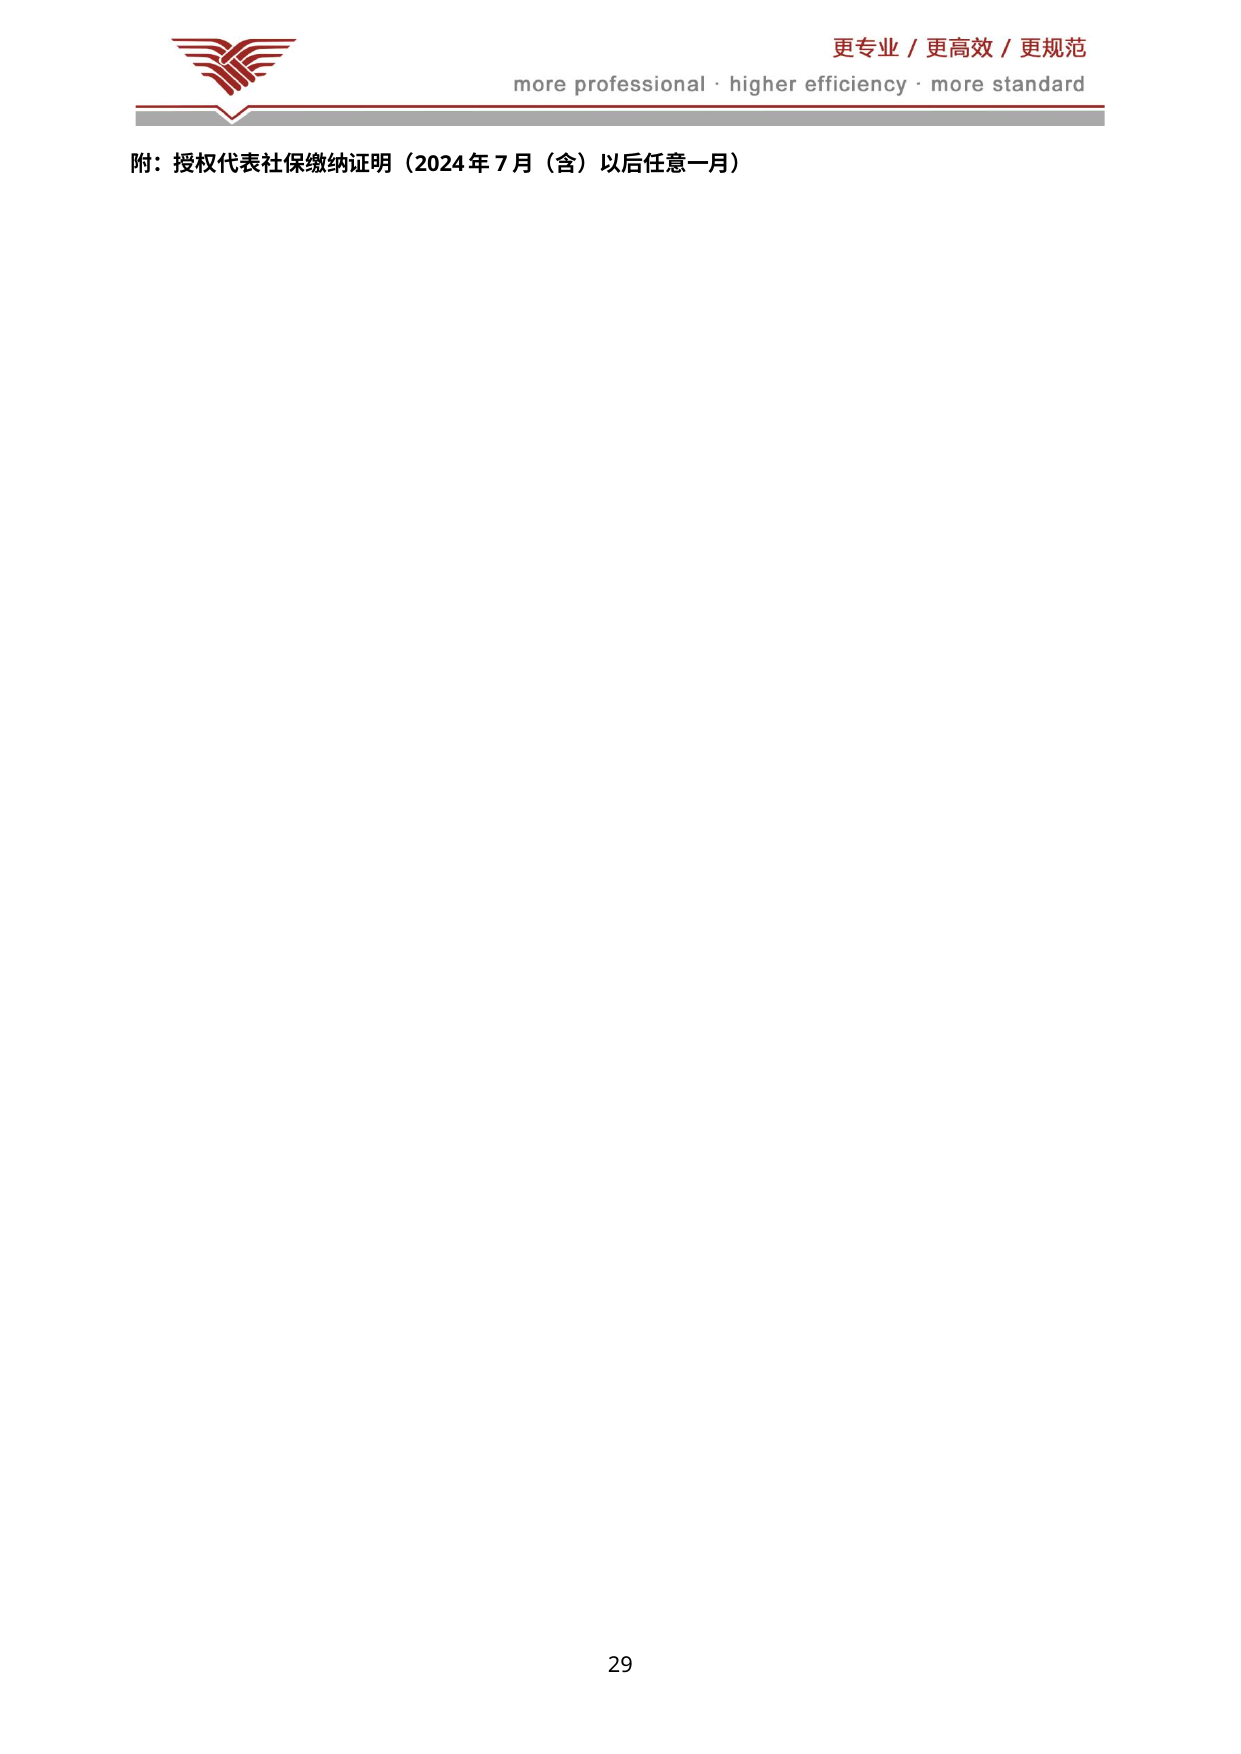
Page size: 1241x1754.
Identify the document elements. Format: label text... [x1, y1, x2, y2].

picture [135, 14, 1105, 126]
text 附：授权代表社保缴纳证明（2024年7月（含）以后任意一月） [130, 146, 1110, 177]
